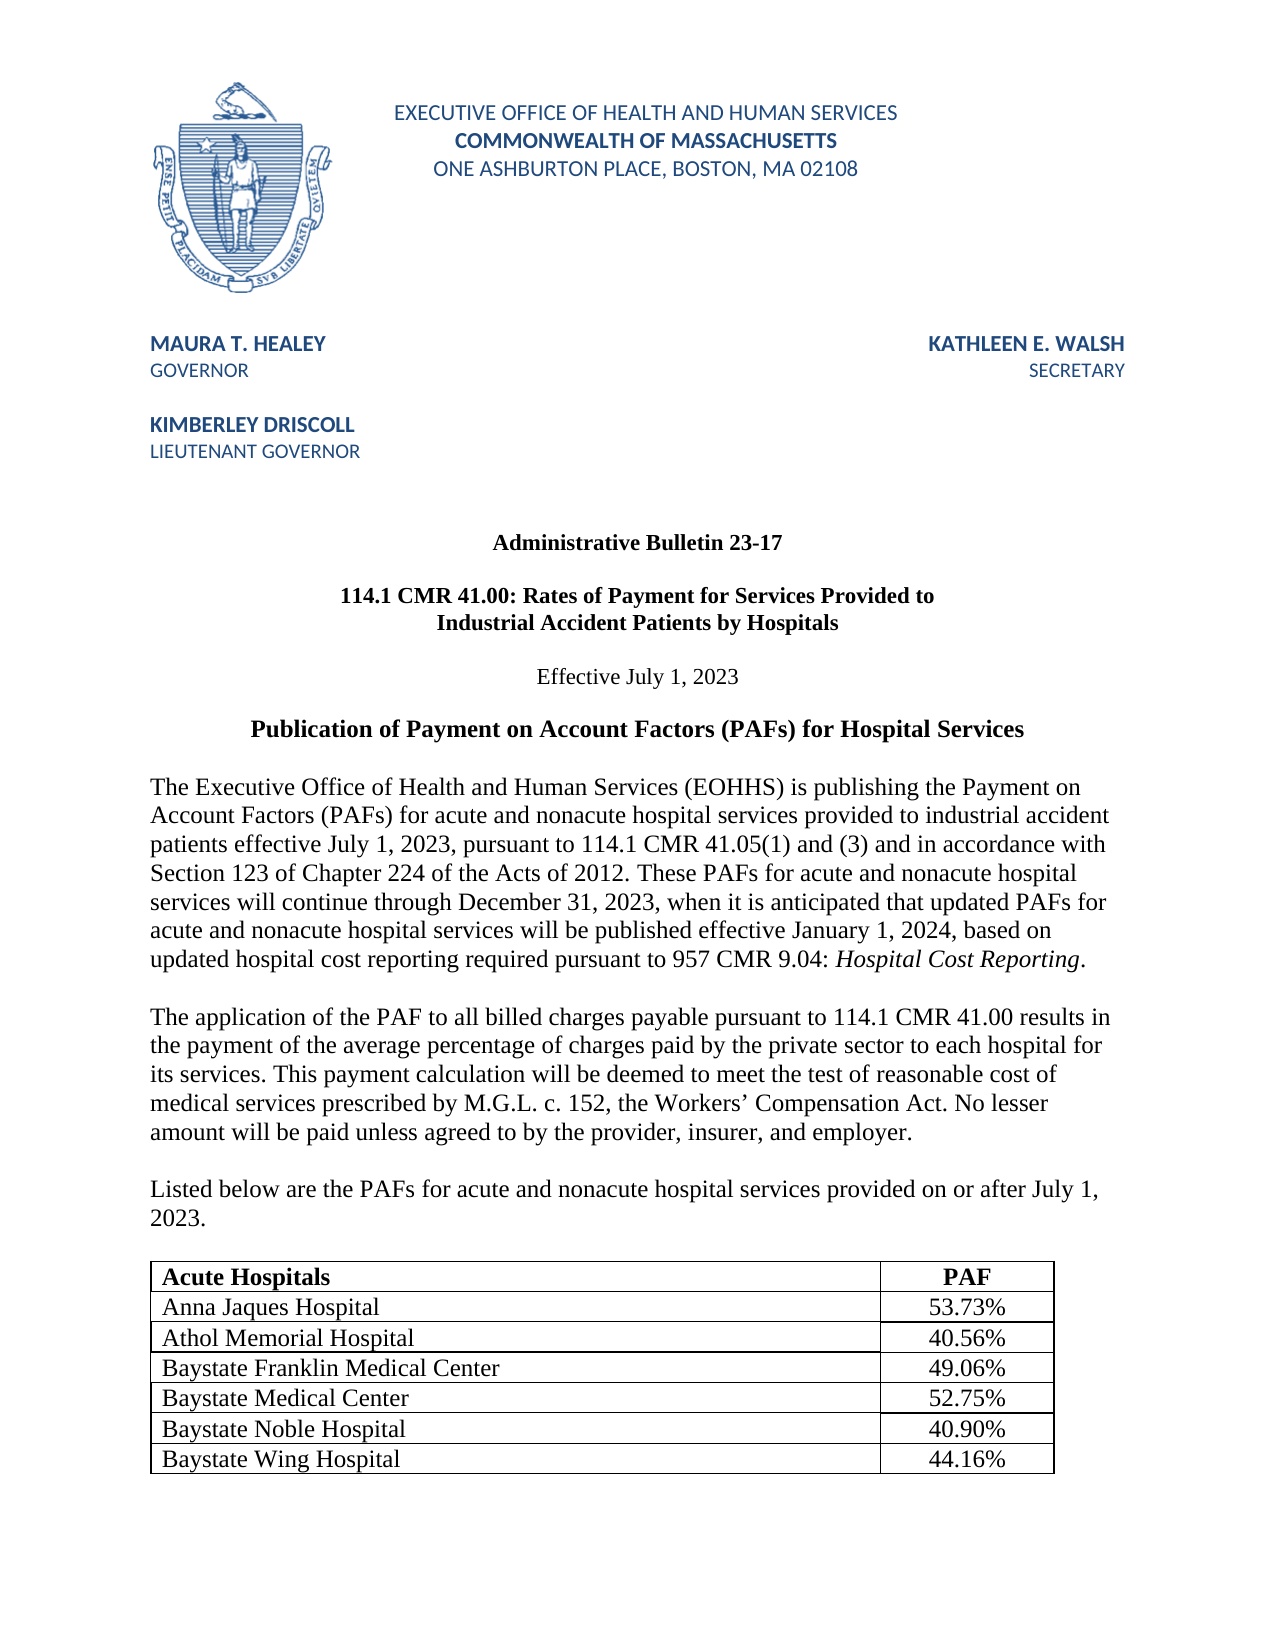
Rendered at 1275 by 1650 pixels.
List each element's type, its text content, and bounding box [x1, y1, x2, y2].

text Listed below are the PAFs for acute and nonacute hospital services provided on or after July 1, 2023. [150, 1174, 1125, 1232]
table_cell 40.56% [881, 1323, 1053, 1351]
table_cell Anna Jaques Hospital [151, 1292, 880, 1321]
table_cell 40.90% [881, 1414, 1053, 1442]
table_cell 53.73% [881, 1292, 1053, 1321]
table_cell Baystate Medical Center [152, 1383, 880, 1412]
table_cell 52.75% [881, 1383, 1053, 1412]
text The Executive Office of Health and Human Services (EOHHS) is publishing the Payment on Account Factors (PAFs) for acute and nonacute hospital services provided to industrial accident patients effective July 1, 2023, pursuant to 114.1 CMR 41.05(1) and (3) and in accordance with Section 123 of Chapter 224 of the Acts of 2012. These PAFs for acute and nonacute hospital services will continue through December 31, 2023, when it is anticipated that updated PAFs for acute and nonacute hospital services will be published effective January 1, 2024, based on updated hospital cost reporting required pursuant to 957 CMR 9.04: Hospital Cost Reporting. [150, 772, 1125, 973]
text The application of the PAF to all billed charges payable pursuant to 114.1 CMR 41.00 results in the payment of the average percentage of charges paid by the private sector to each hospital for its services. This payment calculation will be deemed to meet the test of reasonable cost of medical services prescribed by M.G.L. c. 152, the Workers’ Compensation Act. No lesser amount will be paid unless agreed to by the provider, insurer, and employer. [150, 1002, 1125, 1146]
table_header Acute Hospitals [152, 1262, 880, 1291]
text Effective July 1, 2023 [150, 663, 1125, 689]
table_cell Baystate Noble Hospital [152, 1413, 880, 1442]
table_cell Baystate Wing Hospital [152, 1444, 880, 1473]
subtitle Administrative Bulletin 23-17 [150, 529, 1125, 556]
table_cell Baystate Franklin Medical Center [151, 1353, 880, 1382]
table_cell 49.06% [881, 1353, 1053, 1382]
text 114.1 CMR 41.00: Rates of Payment for Services Provided to [150, 582, 1125, 608]
table_cell 44.16% [881, 1444, 1053, 1473]
table_header PAF [881, 1262, 1053, 1291]
text Publication of Payment on Account Factors (PAFs) for Hospital Services [150, 714, 1125, 743]
text Industrial Accident Patients by Hospitals [150, 608, 1125, 635]
table_cell Athol Memorial Hospital [152, 1322, 880, 1351]
